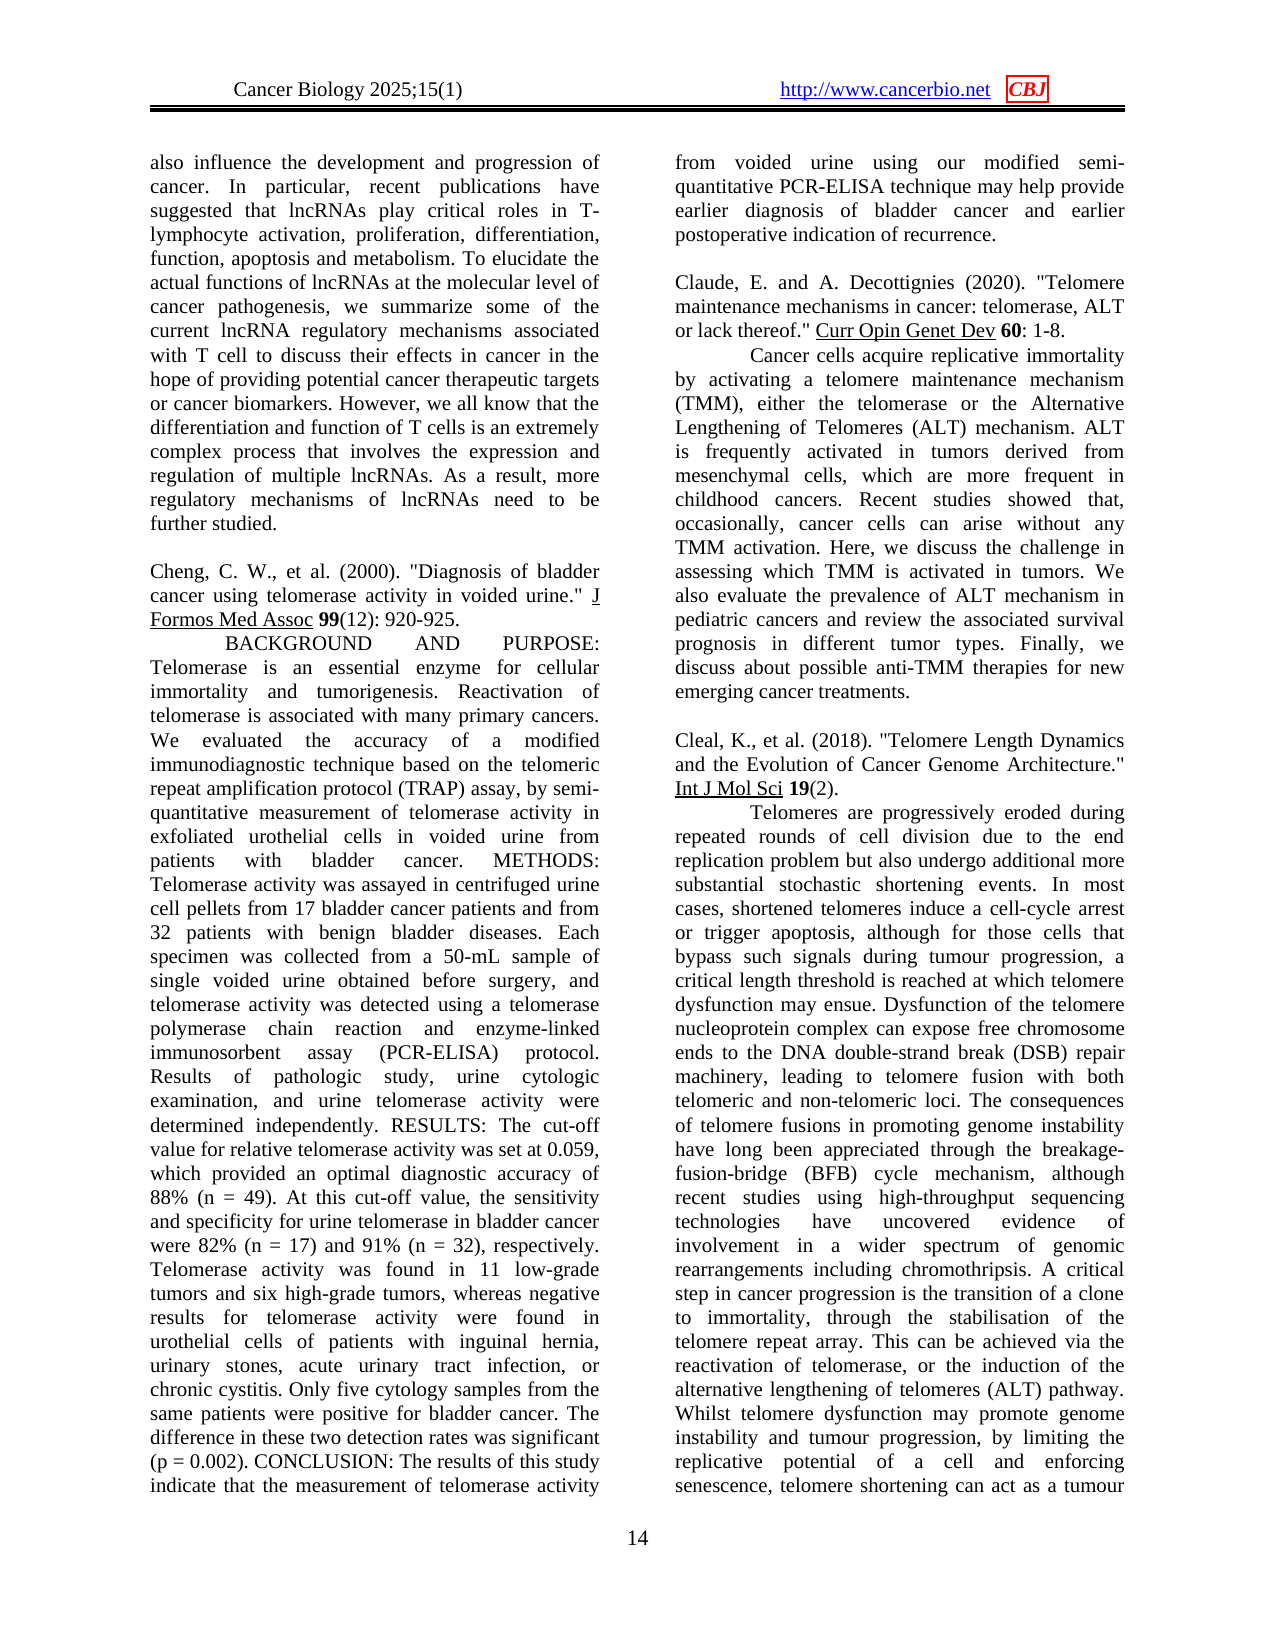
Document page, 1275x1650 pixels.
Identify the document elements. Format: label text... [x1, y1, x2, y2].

text BACKGROUND AND PURPOSE: Telomerase is an essential enzyme for cellular immortality and tumorigenesis. Reactivation of telomerase is associated with many primary cancers. We evaluated the accuracy of a modified immunodiagnostic technique based on the telomeric repeat amplification protocol (TRAP) assay, by semi-quantitative measurement of telomerase activity in exfoliated urothelial cells in voided urine from patients with bladder cancer. METHODS: Telomerase activity was assayed in centrifuged urine cell pellets from 17 bladder cancer patients and from 32 patients with benign bladder diseases. Each specimen was collected from a 50-mL sample of single voided urine obtained before surgery, and telomerase activity was detected using a telomerase polymerase chain reaction and enzyme-linked immunosorbent assay (PCR-ELISA) protocol. Results of pathologic study, urine cytologic examination, and urine telomerase activity were determined independently. RESULTS: The cut-off value for relative telomerase activity was set at 0.059, which provided an optimal diagnostic accuracy of 88% (n = 49). At this cut-off value, the sensitivity and specificity for urine telomerase in bladder cancer were 82% (n = 17) and 91% (n = 32), respectively. Telomerase activity was found in 11 low-grade tumors and six high-grade tumors, whereas negative results for telomerase activity were found in urothelial cells of patients with inguinal hernia, urinary stones, acute urinary tract infection, or chronic cystitis. Only five cytology samples from the same patients were positive for bladder cancer. The difference in these two detection rates was significant (p = 0.002). CONCLUSION: The results of this study indicate that the measurement of telomerase activity from voided urine using our modified semi-quantitative PCR-ELISA technique may help provide earlier diagnosis of bladder cancer and earlier postoperative indication of recurrence. [150, 631, 600, 1497]
text Cancer cells acquire replicative immortality by activating a telomere maintenance mechanism (TMM), either the telomerase or the Alternative Lengthening of Telomeres (ALT) mechanism. ALT is frequently activated in tumors derived from mesenchymal cells, which are more frequent in childhood cancers. Recent studies showed that, occasionally, cancer cells can arise without any TMM activation. Here, we discuss the challenge in assessing which TMM is activated in tumors. We also evaluate the prevalence of ALT mechanism in pediatric cancers and review the associated survival prognosis in different tumor types. Finally, we discuss about possible anti-TMM therapies for new emerging cancer treatments. [675, 342, 1125, 703]
text Claude, E. and A. Decottignies (2020). "Telomere maintenance mechanisms in cancer: telomerase, ALT or lack thereof." Curr Opin Genet Dev 60: 1-8. [675, 270, 1125, 342]
text Cheng, C. W., et al. (2000). "Diagnosis of bladder cancer using telomerase activity in voided urine." J Formos Med Assoc 99(12): 920-925. [150, 559, 600, 631]
text Cleal, K., et al. (2018). "Telomere Length Dynamics and the Evolution of Cancer Genome Architecture." Int J Mol Sci 19(2). [675, 727, 1125, 800]
